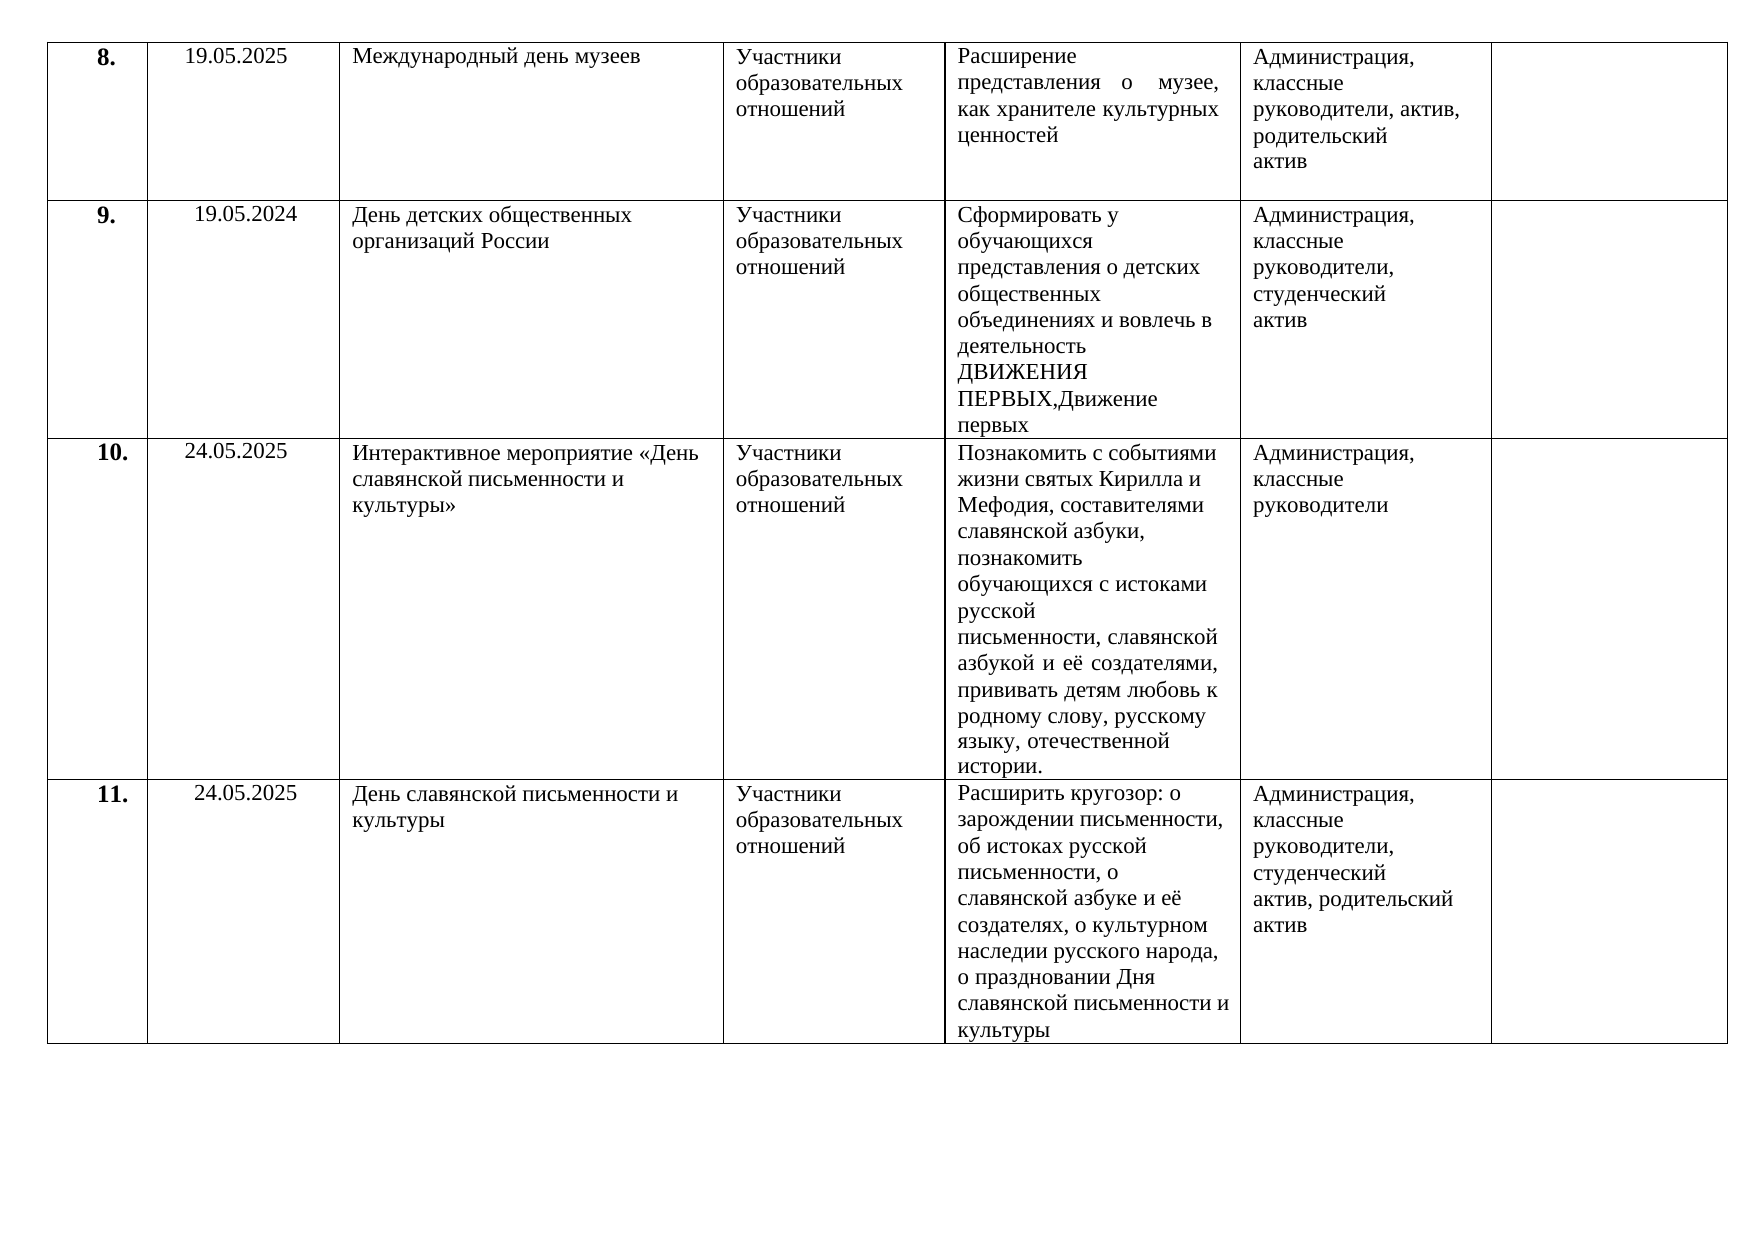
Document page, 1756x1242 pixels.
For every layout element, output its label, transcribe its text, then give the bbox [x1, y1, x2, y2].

table_cell 11. [48, 780, 147, 1042]
table_cell 19.05.2024 [148, 201, 339, 437]
table_header Международный день музеев [340, 43, 723, 199]
table_header [1492, 43, 1727, 199]
table_cell Участники образовательных отношений [724, 439, 944, 779]
table_cell 10. [48, 439, 147, 779]
table_cell 24.05.2025 [148, 439, 339, 779]
table_cell [1492, 439, 1727, 779]
table_cell Интерактивное мероприятие «День славянской письменности и культуры» [340, 439, 723, 779]
table_header Расширение представления о музее, как хранителе культурных ценностей [946, 43, 1240, 199]
table_header 8. [48, 43, 147, 199]
table_header Администрация, классные руководители, актив, родительский актив [1241, 43, 1491, 199]
table_cell Администрация, классные руководители, студенческий актив [1241, 201, 1491, 437]
table_cell Администрация, классные руководители, студенческий актив, родительский актив [1241, 780, 1491, 1042]
table_cell Участники образовательных отношений [724, 780, 944, 1042]
table_cell [1492, 201, 1727, 437]
table_cell День детских общественных организаций России [340, 201, 723, 437]
table_cell Участники образовательных отношений [724, 201, 944, 437]
table_cell 24.05.2025 [148, 780, 339, 1042]
table_cell Расширить кругозор: о зарождении письменности, об истоках русской письменности, о славянской азбуке и её создателях, о культурном наследии русского народа, о праздновании Дня славянской письменности и культуры [946, 780, 1240, 1042]
table_cell 9. [48, 201, 147, 437]
table_cell [1492, 780, 1727, 1042]
table_cell Администрация, классные руководители [1241, 439, 1491, 779]
table_cell Познакомить с событиями жизни святых Кирилла и Мефодия, составителями славянской азбуки, познакомить обучающихся с истоками русской письменности, славянской азбукой и её создателями, прививать детям любовь к родному слову, русскому языку, отечественной истории. [946, 439, 1240, 779]
table_header 19.05.2025 [148, 43, 339, 199]
table_header Участники образовательных отношений [724, 43, 944, 199]
table_cell День славянской письменности и культуры [340, 780, 723, 1042]
table_cell Сформировать у обучающихся представления о детских общественных объединениях и вовлечь в деятельность ДВИЖЕНИЯ ПЕРВЫХ,Движение первых [946, 201, 1240, 437]
